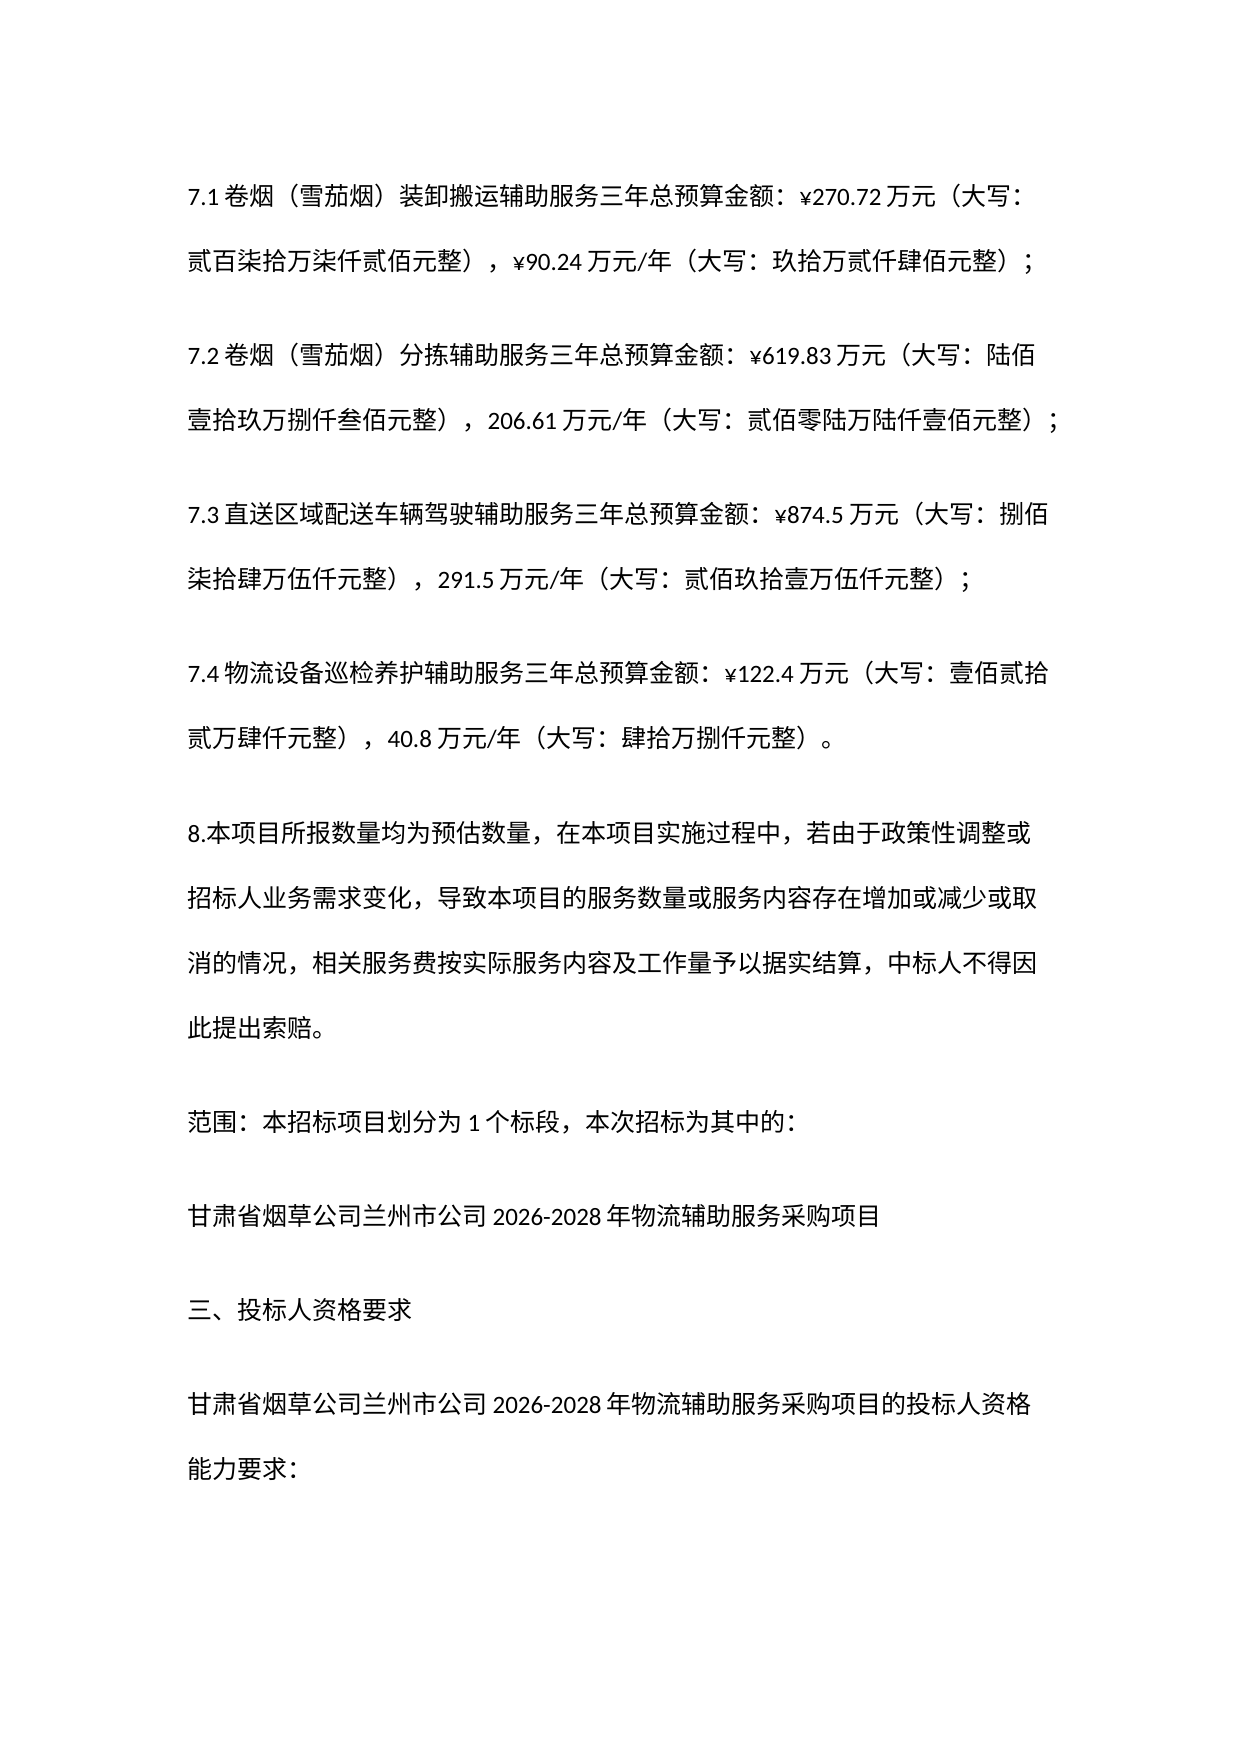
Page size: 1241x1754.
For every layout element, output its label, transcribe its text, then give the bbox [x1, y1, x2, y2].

text 7.3直送区域配送车辆驾驶辅助服务三年总预算金额：¥874.5万元（大写：捌佰柒拾肆万伍仟元整），291.5万元/年（大写：贰佰玖拾壹万伍仟元整）； [187, 480, 1053, 610]
text 甘肃省烟草公司兰州市公司2026-2028年物流辅助服务采购项目的投标人资格能力要求： [187, 1370, 1053, 1500]
text 7.4物流设备巡检养护辅助服务三年总预算金额：¥122.4万元（大写：壹佰贰拾贰万肆仟元整），40.8万元/年（大写：肆拾万捌仟元整）。 [187, 639, 1053, 769]
text 三、投标人资格要求 [187, 1276, 1053, 1341]
text 7.1卷烟（雪茄烟）装卸搬运辅助服务三年总预算金额：¥270.72万元（大写：贰百柒拾万柒仟贰佰元整），¥90.24万元/年（大写：玖拾万贰仟肆佰元整）； [187, 162, 1053, 292]
text 甘肃省烟草公司兰州市公司2026-2028年物流辅助服务采购项目 [187, 1182, 1053, 1247]
text 7.2卷烟（雪茄烟）分拣辅助服务三年总预算金额：¥619.83万元（大写：陆佰壹拾玖万捌仟叁佰元整），206.61万元/年（大写：贰佰零陆万陆仟壹佰元整）； [187, 321, 1053, 451]
text 8.本项目所报数量均为预估数量，在本项目实施过程中，若由于政策性调整或招标人业务需求变化，导致本项目的服务数量或服务内容存在增加或减少或取消的情况，相关服务费按实际服务内容及工作量予以据实结算，中标人不得因此提出索赔。 [187, 799, 1053, 1059]
text 范围：本招标项目划分为1个标段，本次招标为其中的： [187, 1088, 1053, 1153]
